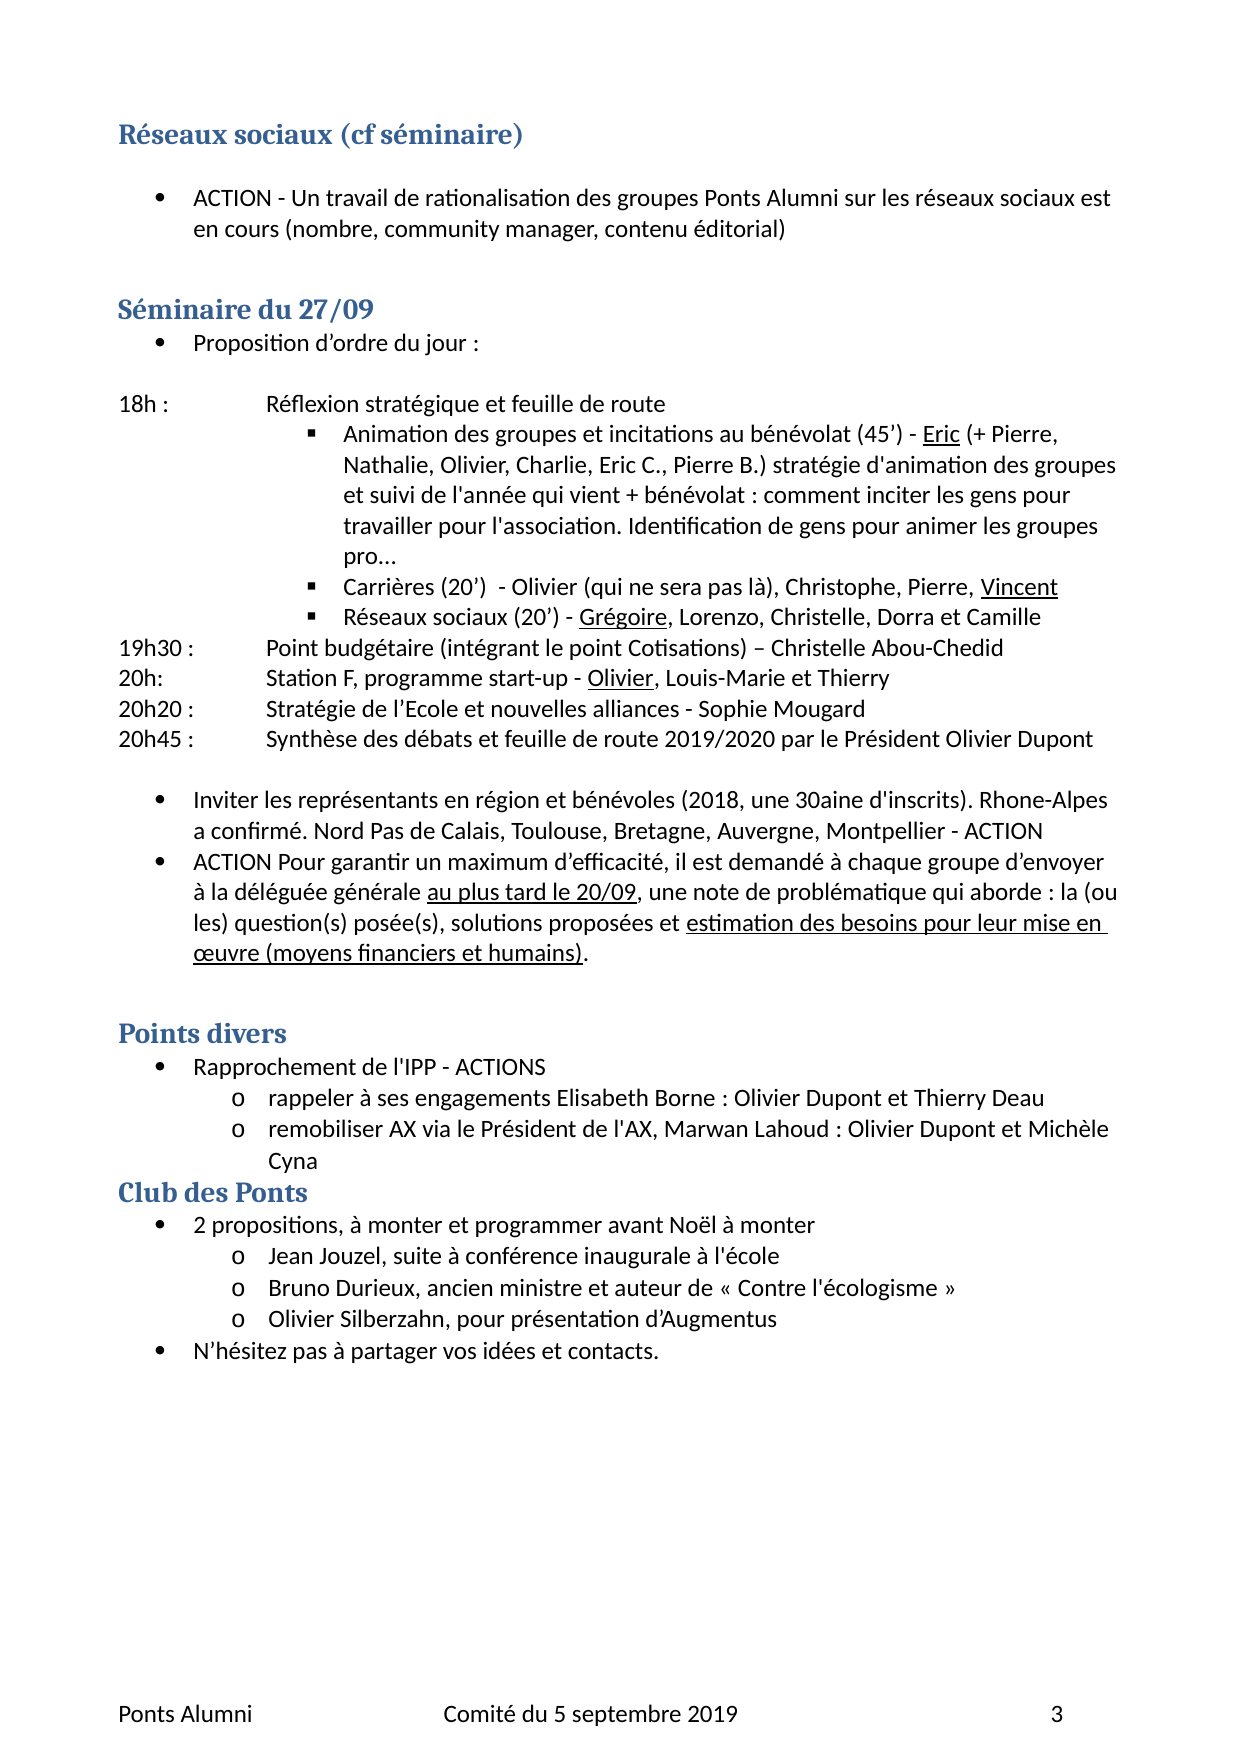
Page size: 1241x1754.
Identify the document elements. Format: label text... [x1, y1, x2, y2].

list rappeler à ses engagements Elisabeth Borne : Olivier Dupont et Thierry Deau [231, 1082, 1122, 1113]
list remobiliser AX via le Président de l'AX, Marwan Lahoud : Olivier Dupont et Michèle Cyna [231, 1113, 1122, 1176]
list ACTION Pour garantir un maximum d’efficacité, il est demandé à chaque groupe d’envoyer à la déléguée générale au plus tard le 20/09, une note de problématique qui aborde : la (ou les) question(s) posée(s), solutions proposées et estimation des besoins pour leur mise en œuvre (moyens financiers et humains). [156, 846, 1122, 968]
text 18h : Réflexion stratégique et feuille de route [118, 388, 1122, 418]
text 20h45 : Synthèse des débats et feuille de route 2019/2020 par le Président Olivier Dupont [118, 723, 1122, 754]
list Carrières (20’) - Olivier (qui ne sera pas là), Christophe, Pierre, Vincent [306, 571, 1122, 601]
list Réseaux sociaux (20’) - Grégoire, Lorenzo, Christelle, Dorra et Camille [306, 601, 1122, 632]
list 2 propositions, à monter et programmer avant Noël à monter [156, 1209, 1122, 1240]
subtitle Séminaire du 27/09 [118, 293, 1122, 327]
list Bruno Durieux, ancien ministre et auteur de « Contre l'écologisme » [231, 1272, 1122, 1303]
list Proposition d’ordre du jour : [156, 327, 1122, 357]
list Olivier Silberzahn, pour présentation d’Augmentus [231, 1303, 1122, 1335]
list Jean Jouzel, suite à conférence inaugurale à l'école [231, 1240, 1122, 1272]
list ACTION - Un travail de rationalisation des groupes Ponts Alumni sur les réseaux sociaux est en cours (nombre, community manager, contenu éditorial) [156, 182, 1122, 243]
text Club des Ponts [118, 1176, 1122, 1209]
subtitle Réseaux sociaux (cf séminaire) [118, 118, 1122, 152]
text 20h: Station F, programme start-up - Olivier, Louis-Marie et Thierry [118, 662, 1122, 693]
subtitle Points divers [118, 1018, 1122, 1051]
list Inviter les représentants en région et bénévoles (2018, une 30aine d'inscrits). Rhone-Alpes a confirmé. Nord Pas de Calais, Toulouse, Bretagne, Auvergne, Montpellier - ACTION [156, 784, 1122, 846]
text 20h20 : Stratégie de l’Ecole et nouvelles alliances - Sophie Mougard [118, 693, 1122, 723]
text 19h30 : Point budgétaire (intégrant le point Cotisations) – Christelle Abou-Chedid [118, 632, 1122, 662]
list N’hésitez pas à partager vos idées et contacts. [156, 1335, 1122, 1366]
list Rapprochement de l'IPP - ACTIONS [156, 1051, 1122, 1082]
list Animation des groupes et incitations au bénévolat (45’) - Eric (+ Pierre, Nathalie, Olivier, Charlie, Eric C., Pierre B.) stratégie d'animation des groupes et suivi de l'année qui vient + bénévolat : comment inciter les gens pour travailler pour l'association. Identification de gens pour animer les groupes pro... [306, 418, 1122, 571]
